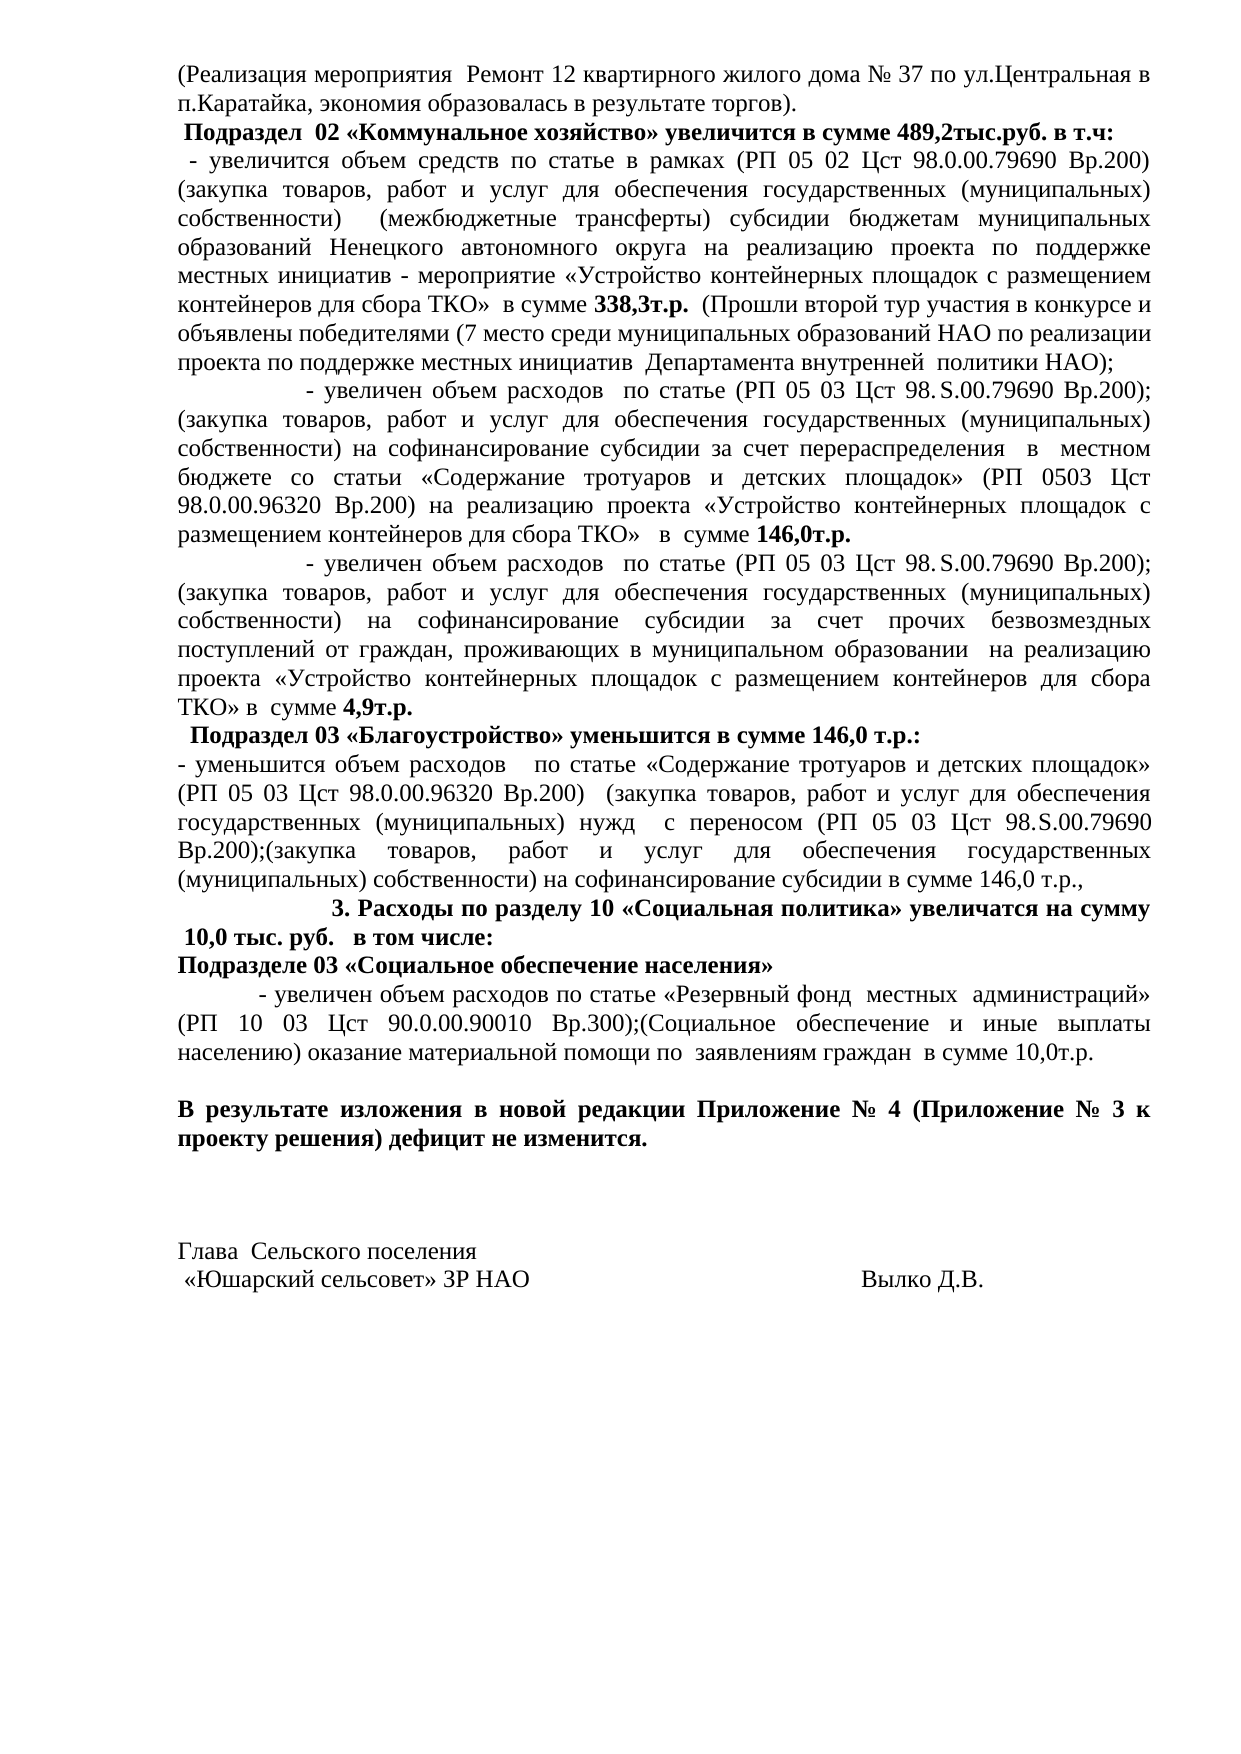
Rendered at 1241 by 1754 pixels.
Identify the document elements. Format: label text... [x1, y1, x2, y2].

text Подразделе 03 «Социальное обеспечение населения» [177, 950, 1152, 979]
text В результате изложения в новой редакции Приложение № 4 (Приложение № 3 к проекту решения) дефицит не изменится. [177, 1094, 1152, 1152]
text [177, 59, 1152, 117]
text Подраздел 02 «Коммунальное хозяйство» увеличится в сумме 489,2тыс.руб. в т.ч: [177, 117, 1152, 145]
text - уменьшится объем расходов по статье «Содержание тротуаров и детских площадок» (РП 05 03 Цст 98.0.00.96320 Вр.200) (закупка товаров, работ и услуг для обеспечения государственных (муниципальных) нужд с переносом (РП 05 03 Цст 98.S.00.79690 Вр.200);(закупка товаров, работ и услуг для обеспечения государственных (муниципальных) собственности) на cофинансирование субсидии в сумме 146,0 т.р., [177, 749, 1152, 893]
text - увеличен объем расходов по статье «Резервный фонд местных администраций» (РП 10 03 Цст 90.0.00.90010 Вр.300);(Социальное обеспечение и иные выплаты населению) оказание материальной помощи по заявлениям граждан в сумме 10,0т.р. [177, 979, 1152, 1065]
text - увеличится объем средств по статье в рамках (РП 05 02 Цст 98.0.00.79690 Вр.200) (закупка товаров, работ и услуг для обеспечения государственных (муниципальных) собственности) (межбюджетные трансферты) субсидии бюджетам муниципальных образований Ненецкого автономного округа на реализацию проекта по поддержке местных инициатив - мероприятие «Устройство контейнерных площадок с размещением контейнеров для сбора ТКО» в сумме 338,3т.р. (Прошли второй тур участия в конкурсе и объявлены победителями (7 место среди муниципальных образований НАО по реализации проекта по поддержке местных инициатив Департамента внутренней политики НАО); [177, 145, 1152, 375]
text «Юшарский сельсовет» ЗР НАО Вылко Д.В. [177, 1264, 1152, 1293]
text Подраздел 03 «Благоустройство» уменьшится в сумме 146,0 т.р.: [177, 720, 1152, 749]
text 3. Расходы по разделу 10 «Социальная политика» увеличатся на сумму 10,0 тыс. руб. в том числе: [184, 893, 1152, 950]
text - увеличен объем расходов по статье (РП 05 03 Цст 98.S.00.79690 Вр.200); (закупка товаров, работ и услуг для обеспечения государственных (муниципальных) собственности) на cофинансирование субсидии за счет прочих безвозмездных поступлений от граждан, проживающих в муниципальном образовании на реализацию проекта «Устройство контейнерных площадок с размещением контейнеров для сбора ТКО» в сумме 4,9т.р. [177, 548, 1152, 720]
text - увеличен объем расходов по статье (РП 05 03 Цст 98.S.00.79690 Вр.200); (закупка товаров, работ и услуг для обеспечения государственных (муниципальных) собственности) на cофинансирование субсидии за счет перераспределения в местном бюджете со статьи «Содержание тротуаров и детских площадок» (РП 0503 Цст 98.0.00.96320 Вр.200) на реализацию проекта «Устройство контейнерных площадок с размещением контейнеров для сбора ТКО» в сумме 146,0т.р. [177, 375, 1152, 548]
text Глава Сельского поселения [177, 1236, 1152, 1264]
